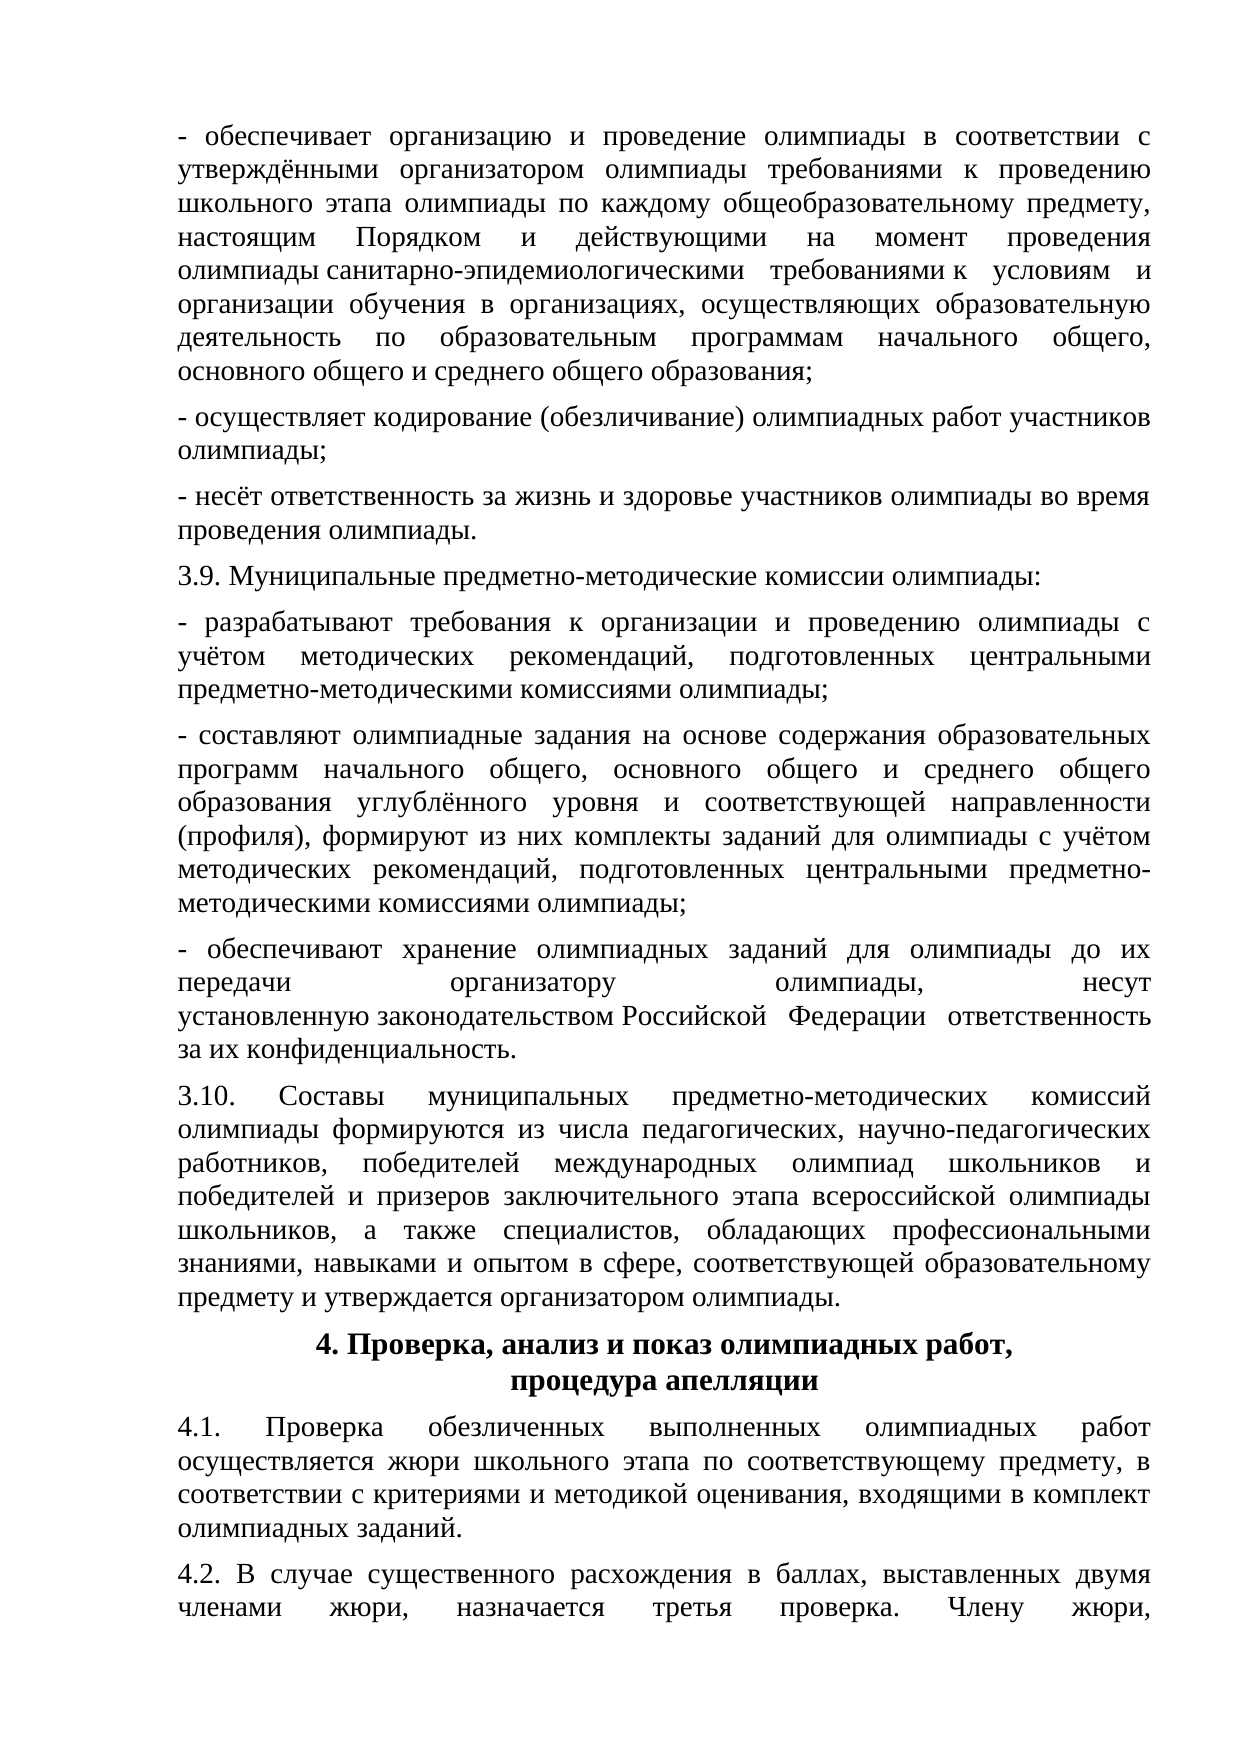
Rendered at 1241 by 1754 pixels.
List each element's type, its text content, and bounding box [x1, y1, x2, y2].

text - обеспечивает организацию и проведение олимпиады в соответствии с утверждёнными организатором олимпиады требованиями к проведению школьного этапа олимпиады по каждому общеобразовательному предмету, настоящим Порядком и действующими на момент проведения олимпиады санитарно-эпидемиологическими требованиями к условиям и организации обучения в организациях, осуществляющих образовательную деятельность по образовательным программам начального общего, основного общего и среднего общего образования; [177, 118, 1152, 386]
text - осуществляет кодирование (обезличивание) олимпиадных работ участников олимпиады; [177, 399, 1152, 466]
text 3.9. Муниципальные предметно-методические комиссии олимпиады: [177, 558, 1152, 592]
text 4.1. Проверка обезличенных выполненных олимпиадных работ осуществляется жюри школьного этапа по соответствующему предмету, в соответствии с критериями и методикой оценивания, входящими в комплект олимпиадных заданий. [177, 1409, 1152, 1543]
text 3.10. Составы муниципальных предметно-методических комиссий олимпиады формируются из числа педагогических, научно-педагогических работников, победителей международных олимпиад школьников и победителей и призеров заключительного этапа всероссийской олимпиады школьников, а также специалистов, обладающих профессиональными знаниями, навыками и опытом в сфере, соответствующей образовательному предмету и утверждается организатором олимпиады. [177, 1078, 1152, 1312]
text - обеспечивают хранение олимпиадных заданий для олимпиады до их передачи организатору олимпиады, несут установленную законодательством Российской Федерации ответственность за их конфиденциальность. [177, 931, 1152, 1065]
text процедура апелляции [177, 1361, 1152, 1397]
text - разрабатывают требования к организации и проведению олимпиады с учётом методических рекомендаций, подготовленных центральными предметно-методическими комиссиями олимпиады; [177, 604, 1152, 705]
text - несёт ответственность за жизнь и здоровье участников олимпиады во время проведения олимпиады. [177, 478, 1152, 546]
text - составляют олимпиадные задания на основе содержания образовательных программ начального общего, основного общего и среднего общего образования углублённого уровня и соответствующей направленности (профиля), формируют из них комплекты заданий для олимпиады с учётом методических рекомендаций, подготовленных центральными предметно-методическими комиссиями олимпиады; [177, 717, 1152, 918]
text 4. Проверка, анализ и показ олимпиадных работ, [177, 1325, 1152, 1361]
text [177, 1556, 1152, 1623]
